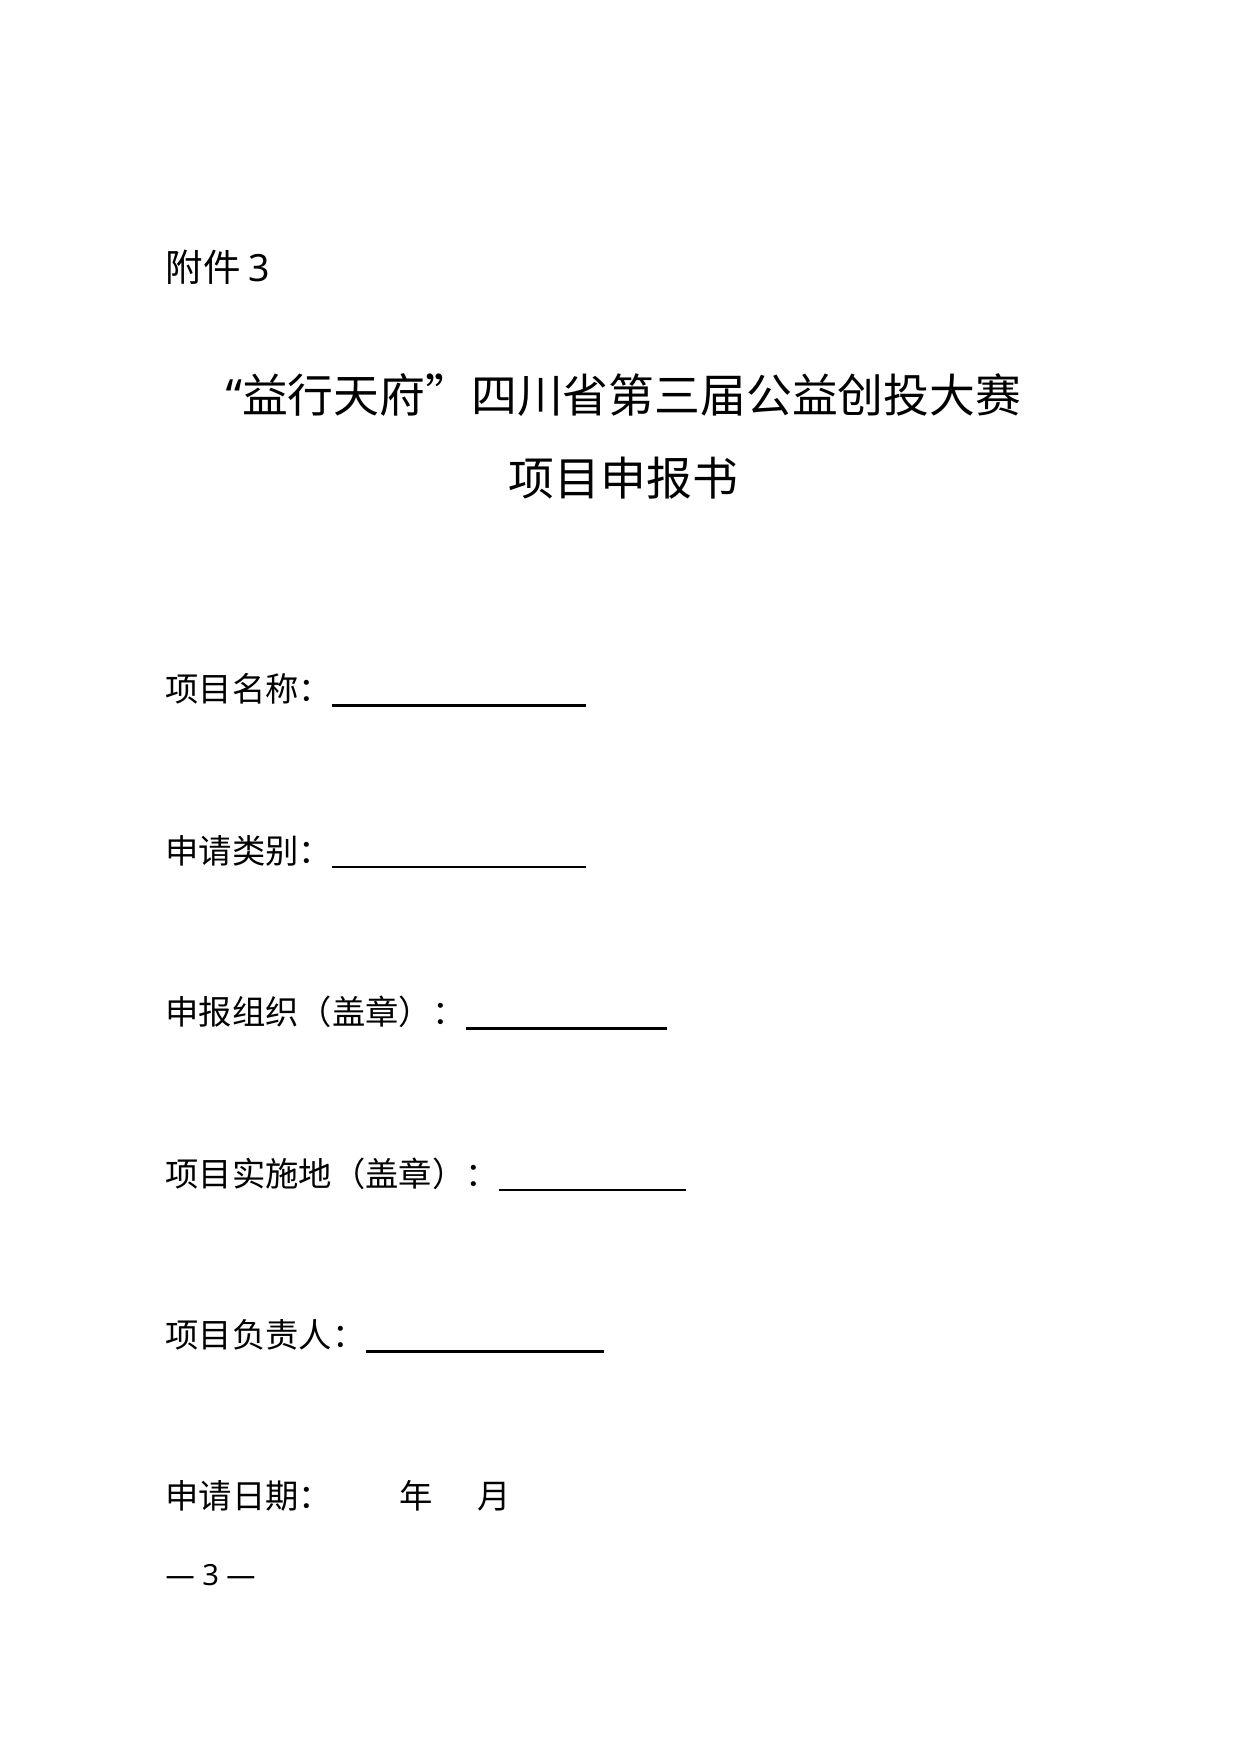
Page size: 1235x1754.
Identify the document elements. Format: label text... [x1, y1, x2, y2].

text 项目名称： [165, 654, 1081, 719]
text 项目申报书 [165, 427, 1081, 524]
text 填表说明：申报项目应具备实施基础，“推荐意见”一栏由政府购买服务发包单位（或慈善项目委托单位）填写并加盖印章。附件3 [165, 233, 1081, 298]
text 项目负责人： [165, 1300, 1081, 1365]
text 申报组织（盖章）： [165, 977, 1081, 1042]
text “益行天府”四川省第三届公益创投大赛 [165, 356, 1081, 427]
text 申请日期： 年 月 [165, 1462, 1081, 1527]
text 申请类别： [165, 816, 1081, 881]
text 项目实施地（盖章）： [165, 1139, 1081, 1204]
